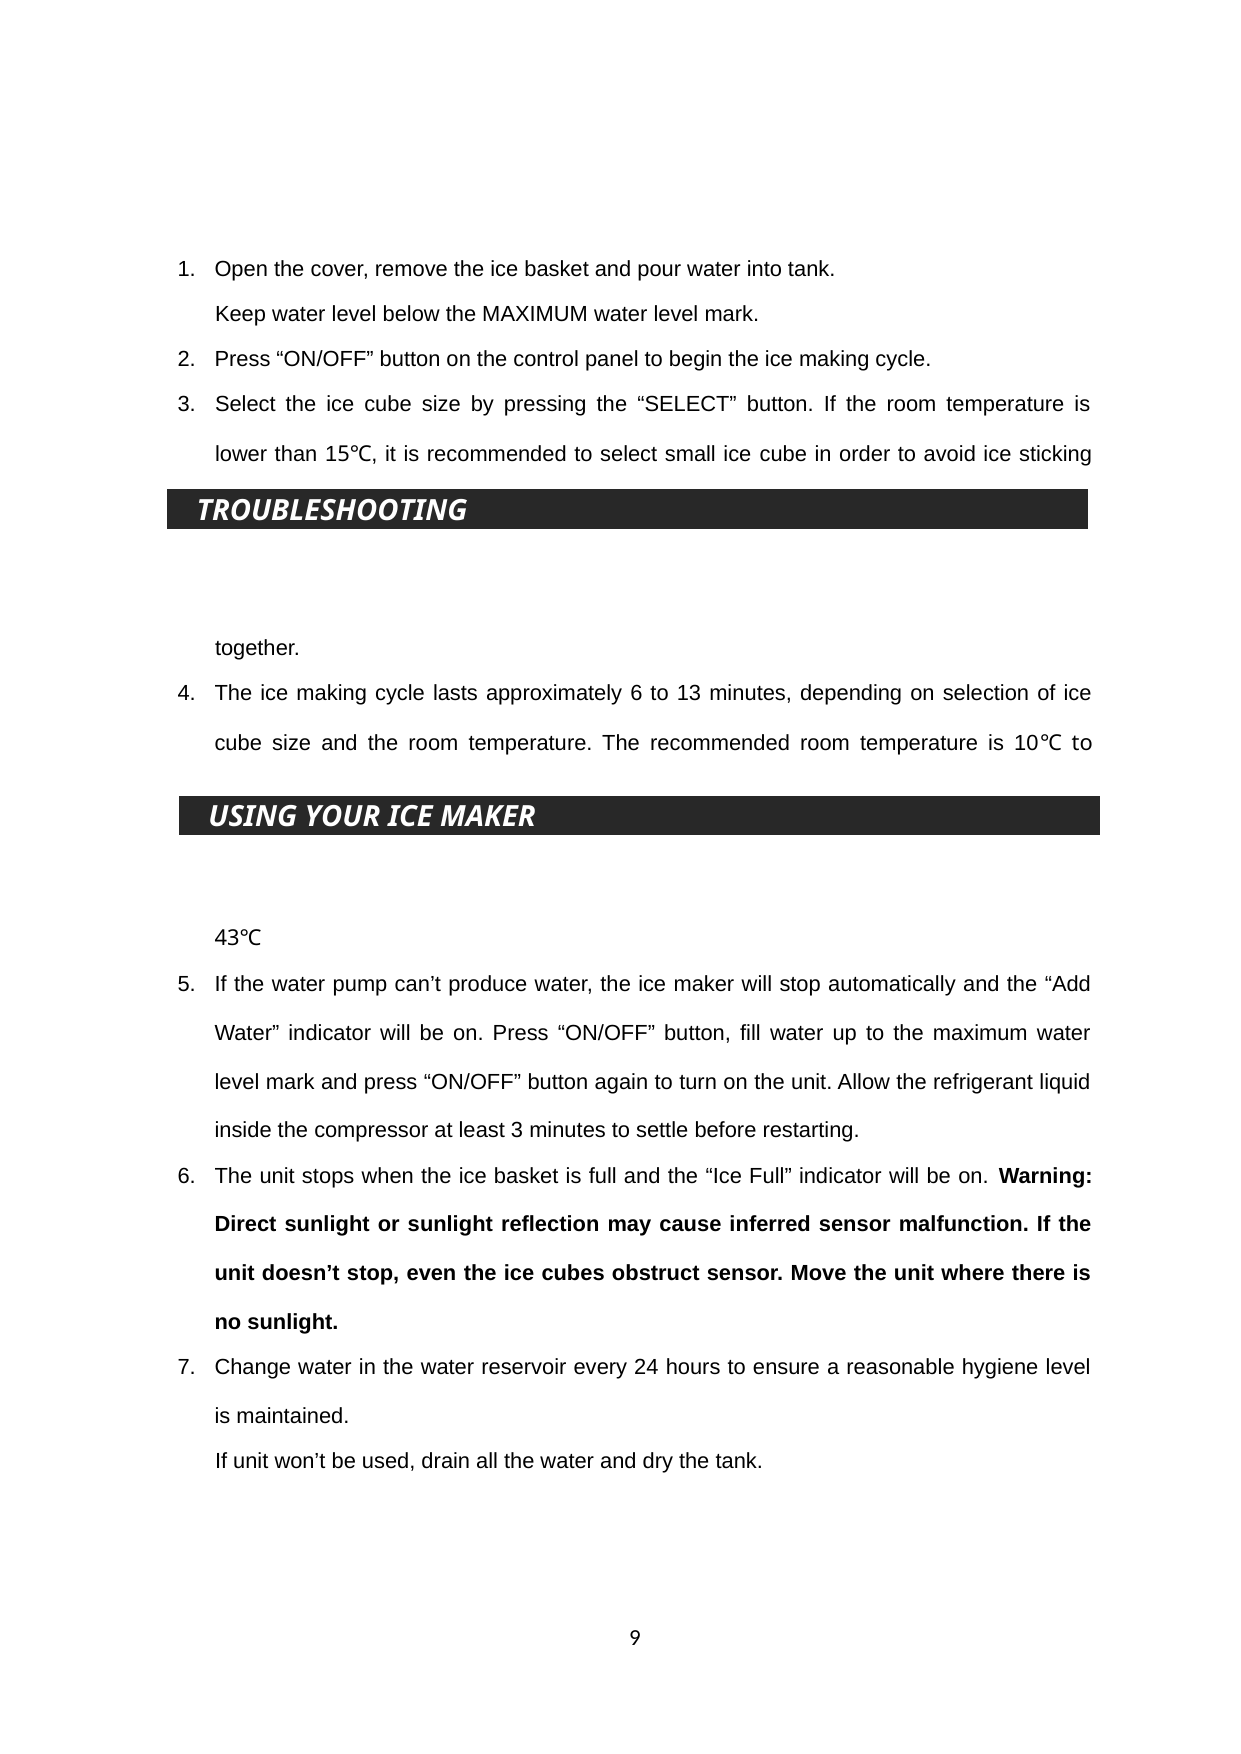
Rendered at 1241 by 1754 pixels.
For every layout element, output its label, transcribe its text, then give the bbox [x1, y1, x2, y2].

list Select the ice cube size by pressing the “SELECT” button. If the room temperature is lower than 15℃, it is recommended to select small ice cube in order to avoid ice sticking together. [177, 387, 1092, 664]
text Keep water level below the MAXIMUM water level mark. [215, 297, 1092, 330]
list The ice making cycle lasts approximately 6 to 13 minutes, depending on selection of ice cube size and the room temperature. The recommended room temperature is 10℃ to 43℃ [177, 676, 1092, 953]
text If unit won’t be used, drain all the water and dry the tank. [215, 1444, 1092, 1477]
list Press “ON/OFF” button on the control panel to begin the ice making cycle. [177, 342, 1092, 375]
list If the water pump can’t produce water, the ice maker will stop automatically and the “Add Water” indicator will be on. Press “ON/OFF” button, fill water up to the maximum water level mark and press “ON/OFF” button again to turn on the unit. Allow the refrigerant liquid inside the compressor at least 3 minutes to settle before restarting. [177, 967, 1092, 1146]
list The unit stops when the ice basket is full and the “Ice Full” indicator will be on. Warning: Direct sunlight or sunlight reflection may cause inferred sensor malfunction. If the unit doesn’t stop, even the ice cubes obstruct sensor. Move the unit where there is no sunlight. [177, 1159, 1092, 1338]
list Change water in the water reservoir every 24 hours to ensure a reasonable hygiene level is maintained. [177, 1350, 1092, 1431]
text USING YOUR ICE MAKER [179, 796, 1100, 835]
text TROUBLESHOOTING [167, 489, 1088, 529]
list Open the cover, remove the ice basket and pour water into tank. [177, 252, 1092, 285]
